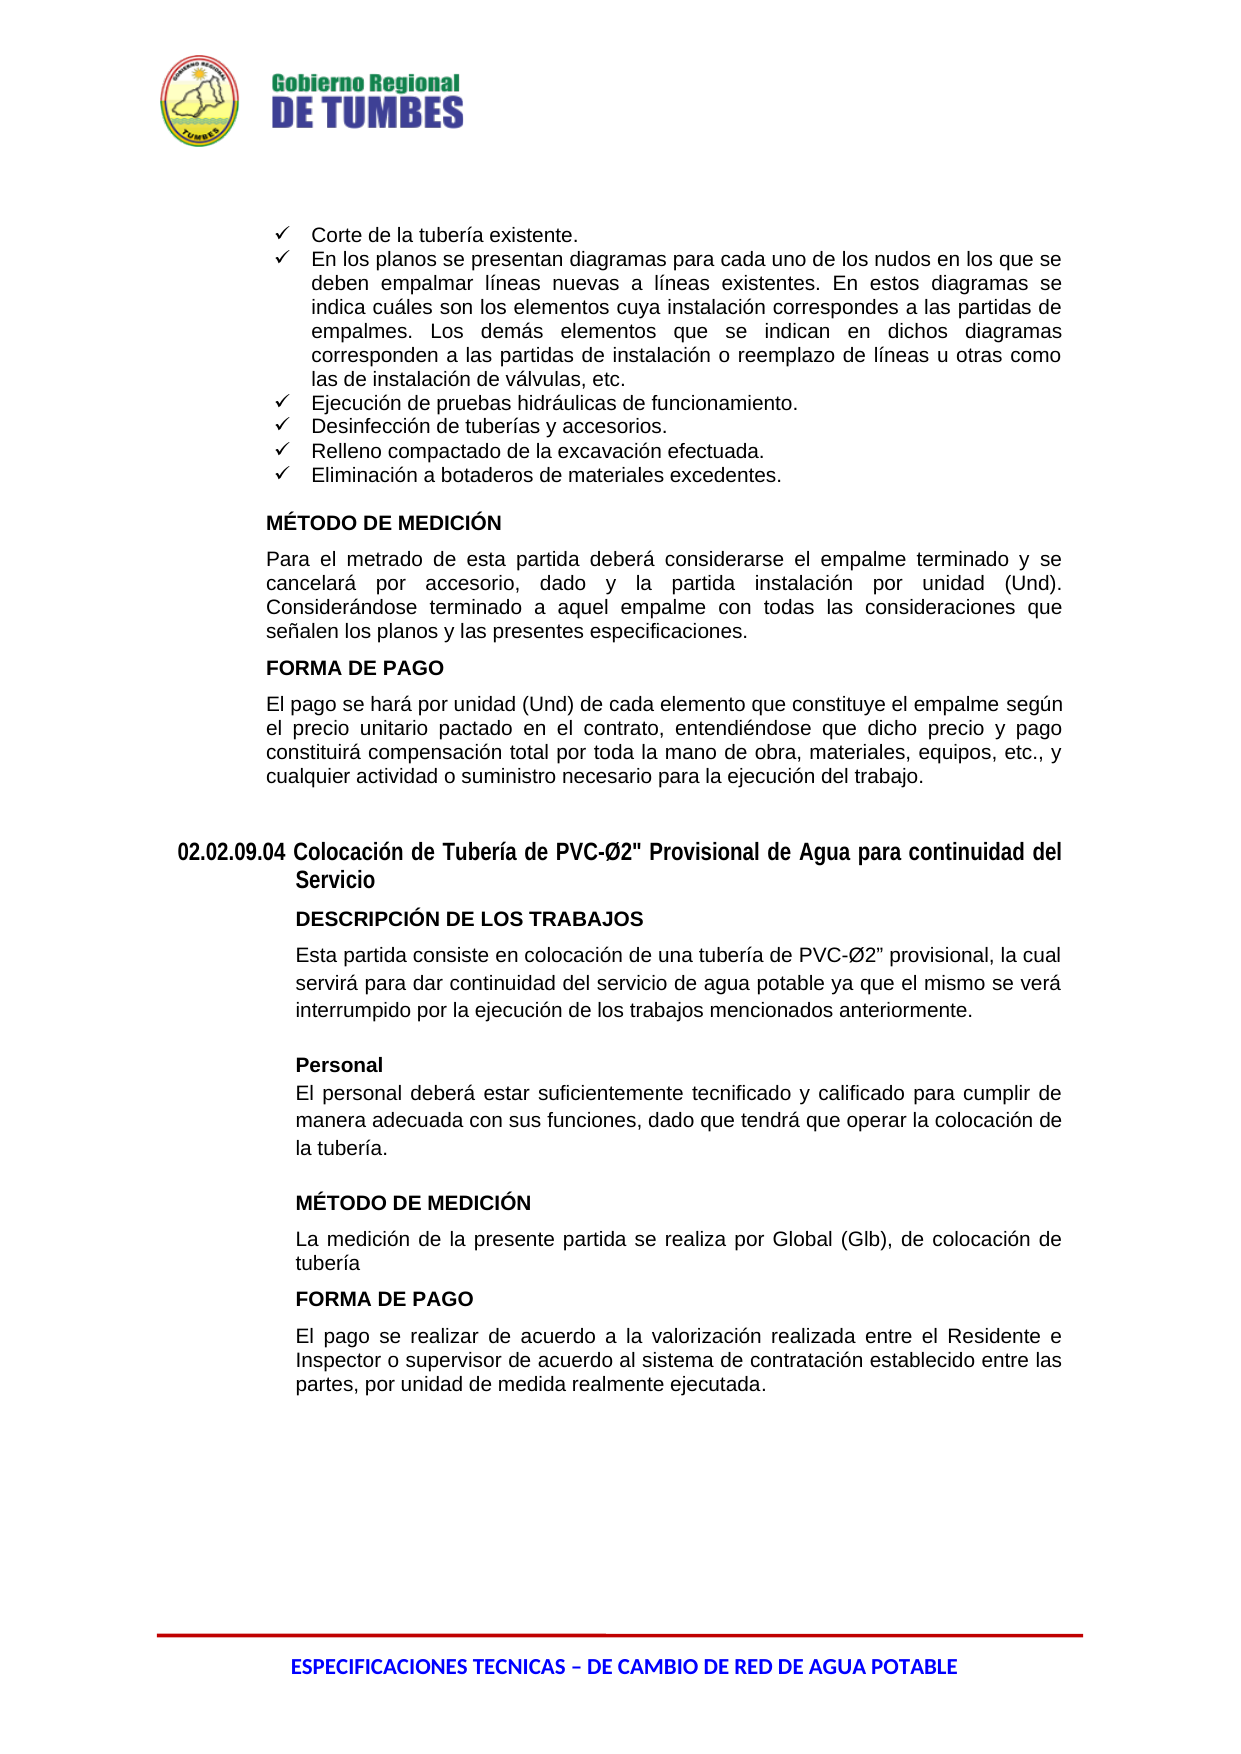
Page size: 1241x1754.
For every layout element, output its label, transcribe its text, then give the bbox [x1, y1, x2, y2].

text El pago se realizar de acuerdo a la valorización realizada entre el Residente e Inspector o supervisor de acuerdo al sistema de contratación establecido entre las partes, por unidad de medida realmente ejecutada. [295, 1324, 1063, 1396]
list Corte de la tubería existente. [274, 222, 1063, 246]
list Desinfección de tuberías y accesorios. [274, 414, 1063, 438]
text DESCRIPCIÓN DE LOS TRABAJOS [192, 906, 1063, 930]
text Para el metrado de esta partida deberá considerarse el empalme terminado y se cancelará por accesorio, dado y la partida instalación por unidad (Und). Considerándose terminado a aquel empalme con todas las consideraciones que señalen los planos y las presentes especificaciones. [266, 547, 1063, 643]
text Esta partida consiste en colocación de una tubería de PVC-Ø2” provisional, la cual servirá para dar continuidad del servicio de agua potable ya que el mismo se verá interrumpido por la ejecución de los trabajos mencionados anteriormente. [295, 943, 1063, 1022]
list Relleno compactado de la excavación efectuada. [274, 438, 1063, 462]
text FORMA DE PAGO [192, 1287, 1063, 1311]
list En los planos se presentan diagramas para cada uno de los nudos en los que se deben empalmar líneas nuevas a líneas existentes. En estos diagramas se indica cuáles son los elementos cuya instalación correspondes a las partidas de empalmes. Los demás elementos que se indican en dichos diagramas corresponden a las partidas de instalación o reemplazo de líneas u otras como las de instalación de válvulas, etc. [274, 246, 1063, 390]
text MÉTODO DE MEDICIÓN [192, 1190, 1063, 1214]
text La medición de la presente partida se realiza por Global (Glb), de colocación de tubería [221, 1227, 1063, 1275]
text 02.02.09.04 Colocación de Tubería de PVC-Ø2" Provisional de Agua para continuidad del Servicio [177, 837, 1063, 894]
text Personal [251, 1053, 1063, 1077]
text El pago se hará por unidad (Und) de cada elemento que constituye el empalme según el precio unitario pactado en el contrato, entendiéndose que dicho precio y pago constituirá compensación total por toda la mano de obra, materiales, equipos, etc., y cualquier actividad o suministro necesario para la ejecución del trabajo. [266, 692, 1063, 788]
text MÉTODO DE MEDICIÓN [266, 511, 1063, 534]
list Eliminación a botaderos de materiales excedentes. [274, 462, 1063, 487]
text FORMA DE PAGO [266, 655, 1063, 679]
text El personal deberá estar suficientemente tecnificado y calificado para cumplir de manera adecuada con sus funciones, dado que tendrá que operar la colocación de la tubería. [295, 1080, 1063, 1159]
picture [160, 55, 464, 147]
list Ejecución de pruebas hidráulicas de funcionamiento. [274, 390, 1063, 414]
